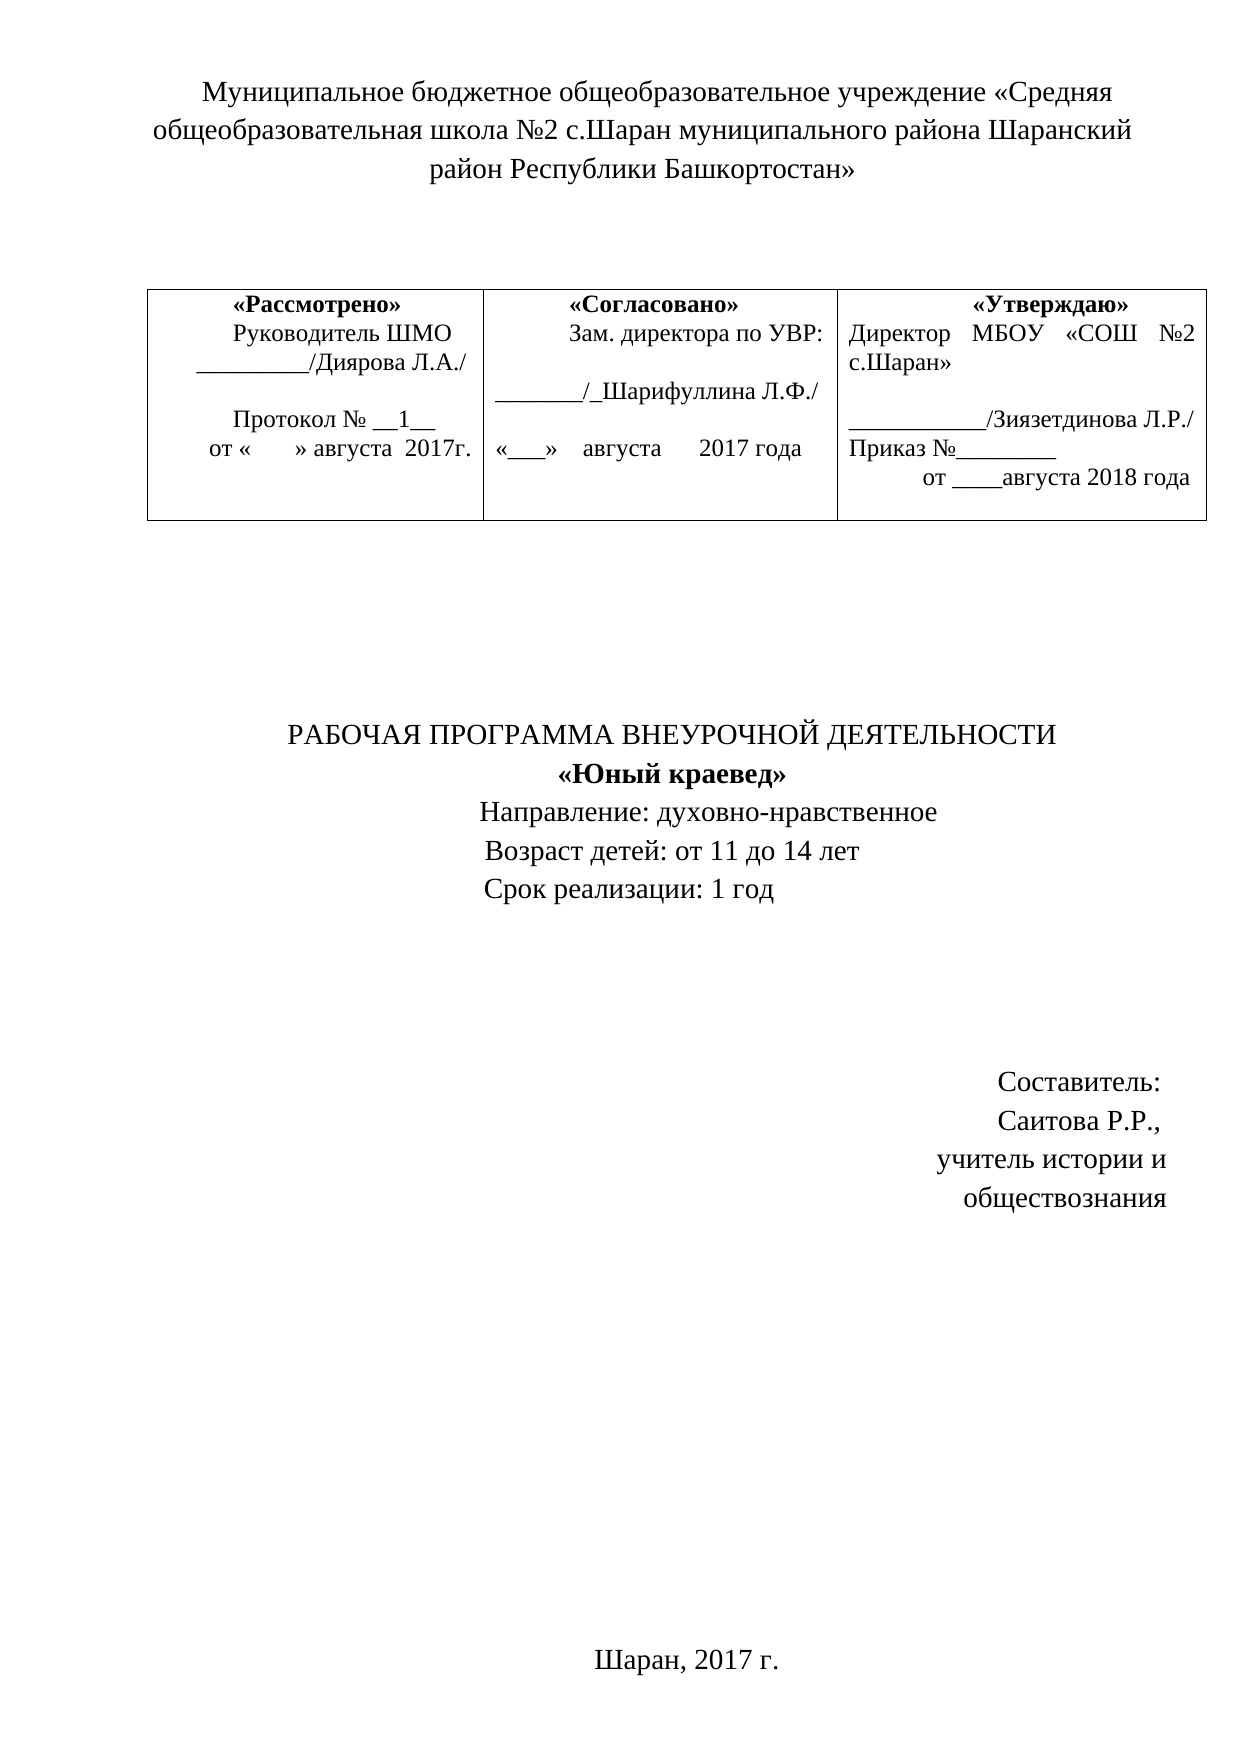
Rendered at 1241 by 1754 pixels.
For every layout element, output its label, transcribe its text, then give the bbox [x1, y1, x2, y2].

table_header «Утверждаю» Директор МБОУ «СОШ №2 с.Шаран» ___________/Зиязетдинова Л.Р./ Приказ №________ от ____августа 2018 года [838, 290, 1206, 519]
text РАБОЧАЯ ПРОГРАММА ВНЕУРОЧНОЙ ДЕЯТЕЛЬНОСТИ [177, 717, 1137, 751]
text Шаран, 2017 г. [177, 1642, 1167, 1676]
text Срок реализации: 1 год [148, 871, 1167, 905]
text Направление: духовно-нравственное [148, 794, 1167, 828]
text Возраст детей: от 11 до 14 лет [148, 833, 1167, 866]
table_header «Рассмотрено» Руководитель ШМО _________/Диярова Л.А./ Протокол № __1__ от « » августа 2017г. [148, 290, 483, 519]
text учитель истории и [177, 1141, 1167, 1175]
text Саитова Р.Р., [148, 1103, 1161, 1136]
text «Юный краевед» [177, 756, 1137, 789]
table_header «Согласовано» Зам. директора по УВР: _______/_Шарифуллина Л.Ф./ «___» августа 2017 года [484, 290, 837, 519]
text обществознания [177, 1180, 1167, 1213]
text Составитель: [148, 1064, 1161, 1098]
text Муниципальное бюджетное общеобразовательное учреждение «Средняя общеобразовательная школа №2 с.Шаран муниципального района Шаранский район Республики Башкортостан» [148, 74, 1137, 184]
